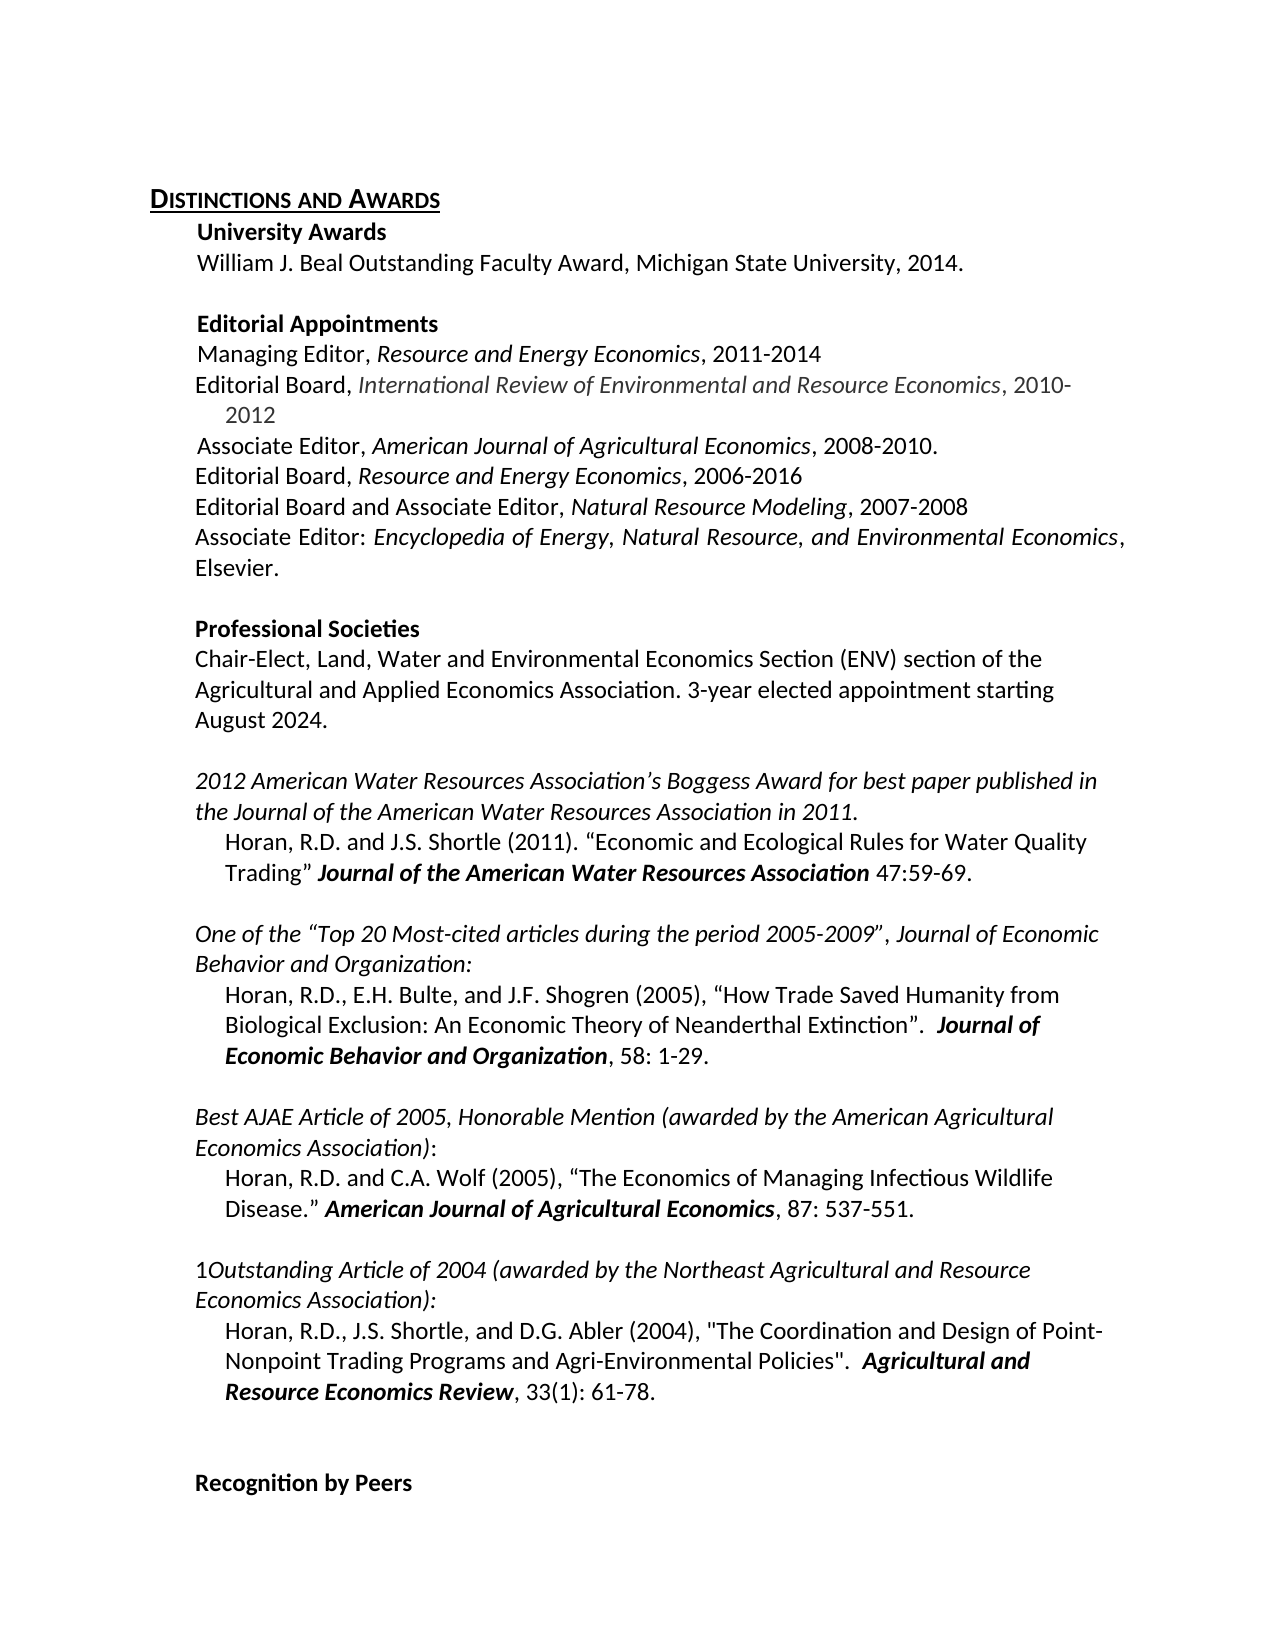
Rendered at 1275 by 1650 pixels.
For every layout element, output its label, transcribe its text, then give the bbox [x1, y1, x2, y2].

text 2012 [195, 399, 1125, 430]
text Professional Societies [195, 613, 1125, 643]
text Editorial Appointments [197, 308, 1125, 338]
text Horan, R.D. and Wolf (2005), “The Economics of Managing Infectious Wildlife Disease.” American Journal of Agricultural Economics, 87: 537-551. [225, 1162, 1125, 1223]
text University Awards [197, 216, 1125, 247]
text Horan, R.D. and J.S. Shortle (2011). “Economic and Ecological Rules for Water Quality Trading” Journal of the American Water Resources Association 47:59-69. [225, 827, 1125, 888]
text Associate Editor: Encyclopedia of Energy, Natural Resource, and Environmental Economics, Elsevier. [195, 521, 1125, 582]
text Outstanding Article of 2004 (awarded by the Northeast Agricultural and Resource Economics Association): [195, 1254, 1125, 1315]
text Horan, R.D., E.H. Bulte, and J.F. Shogren (2005), “How Trade Saved Humanity from Biological Exclusion: An Economic Theory of Neanderthal Extinction”. Journal of Economic Behavior and Organization, 58: 1-29. [225, 979, 1125, 1071]
text Recognition by Peers [195, 1467, 1125, 1498]
text 2012 American Water Resources Association’s Boggess Award for best paper published in the Journal of the American Water Resources Association in 2011. [195, 766, 1125, 827]
text Editorial Board, International Review of Environmental and Resource Economics, 2010- [195, 369, 1125, 399]
text Distinctions and Awards [150, 181, 1125, 216]
text Associate Editor, American Journal of Agricultural Economics, 2008-2010. [197, 430, 1125, 460]
text Chair-Elect, Land, Water and Environmental Economics Section (ENV) section of the Agricultural and Applied Economics Association. 3-year elected appointment starting August 2024. [195, 643, 1125, 735]
text Horan, R.D., J.S. Shortle, and D.G. Abler (2004), "The Coordination and Design of Point-Nonpoint Trading Programs and Agri-Environmental Policies". Agricultural and Resource Economics Review, 33(1): 61-78. [225, 1315, 1125, 1406]
text One of the “Top 20 Most-cited articles during the period 2005-2009”, Journal of Economic Behavior and Organization: [195, 918, 1125, 979]
text Best AJAE Article of 2005, Honorable Mention (awarded by the American Agricultural Economics Association): [195, 1101, 1125, 1162]
text Editorial Board, Resource and Energy Economics, 2006-2016 [150, 460, 1125, 491]
text Editorial Board and Associate Editor, Natural Resource Modeling, 2007-2008 [150, 491, 1125, 521]
text Managing Editor, Resource and Energy Economics, 2011-2014 [197, 338, 1125, 369]
text William J. Beal Outstanding Faculty Award, Michigan State University, 2014. [197, 247, 1125, 277]
